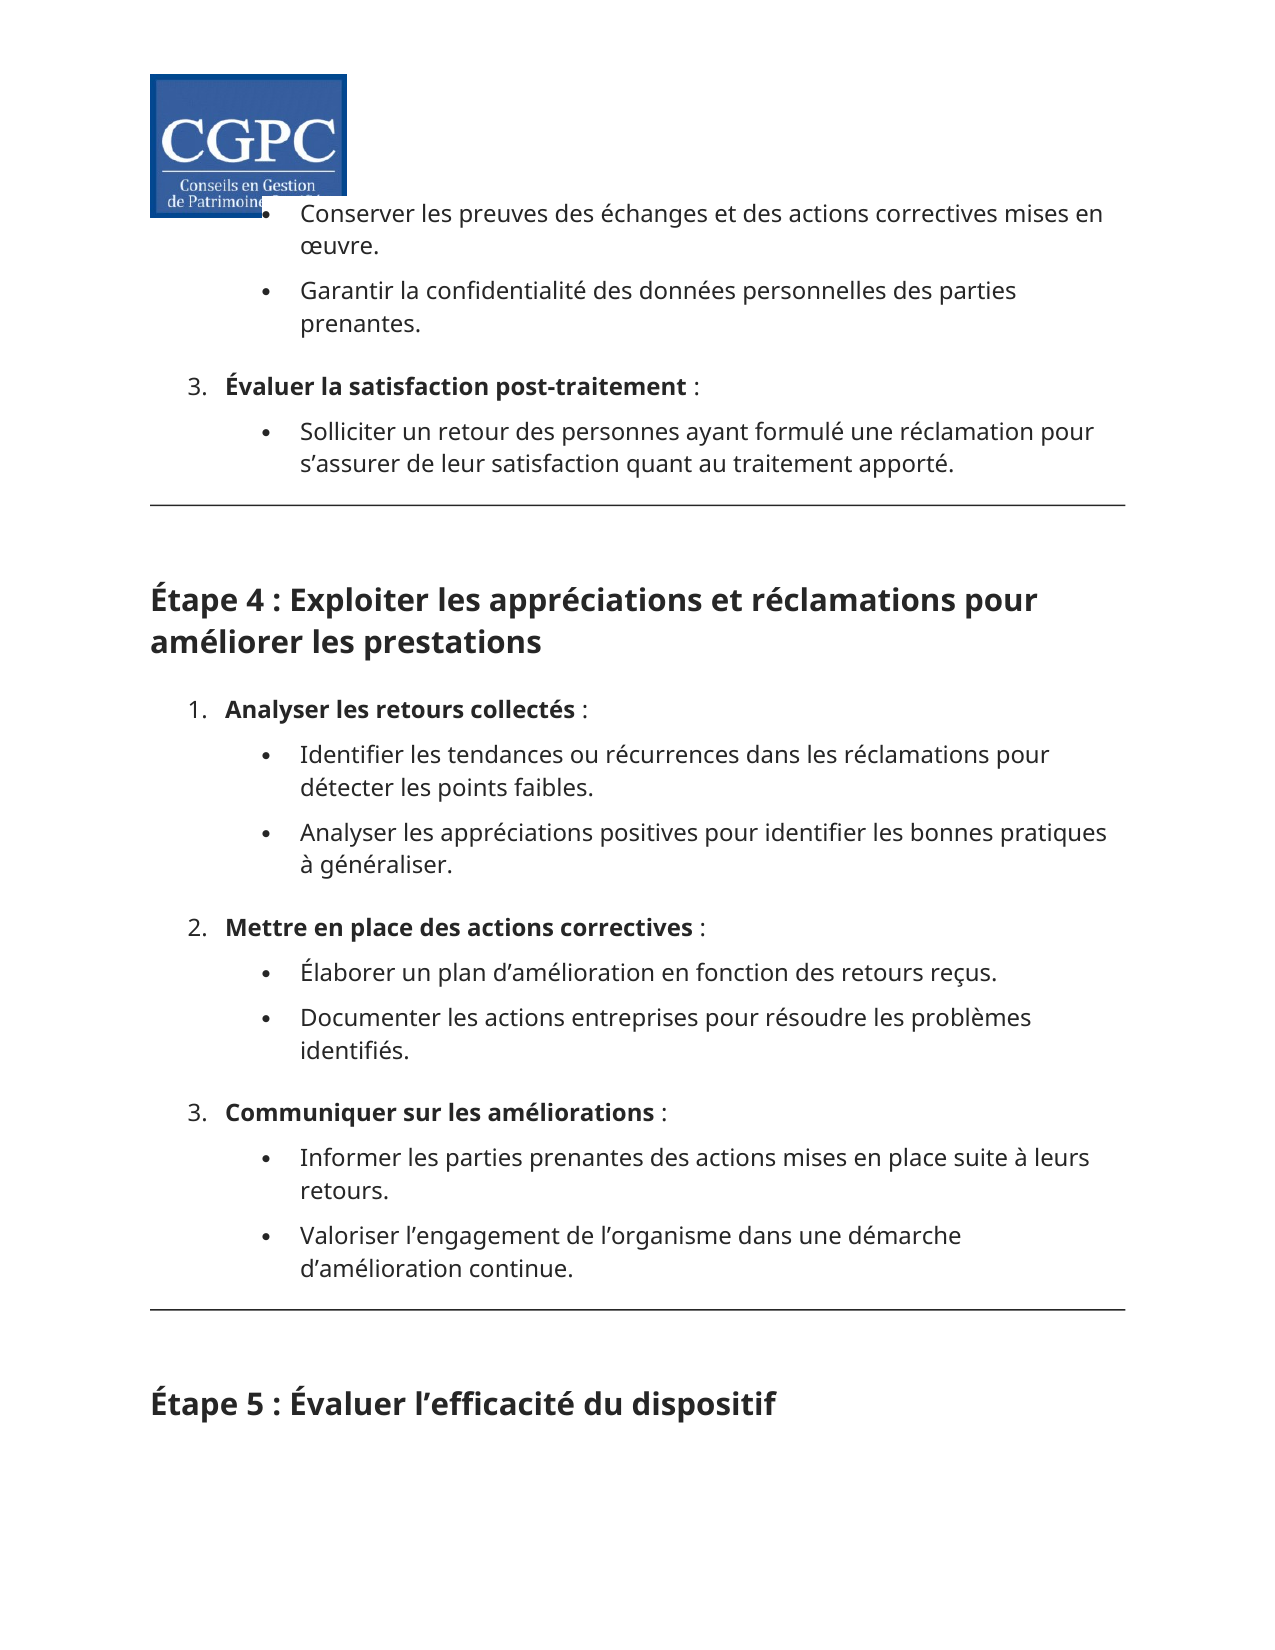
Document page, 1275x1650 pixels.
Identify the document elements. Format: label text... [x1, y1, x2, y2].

list Conserver les preuves des échanges et des actions correctives mises en œuvre. [262, 196, 1125, 262]
list Analyser les appréciations positives pour identifier les bonnes pratiques à généraliser. [262, 816, 1125, 881]
text Étape 4 : Exploiter les appréciations et réclamations pour améliorer les prestations [150, 578, 1125, 663]
list Mettre en place des actions correctives : [187, 906, 1125, 943]
list Documenter les actions entreprises pour résoudre les problèmes identifiés. [262, 1001, 1125, 1066]
text Étape 5 : Évaluer l’efficacité du dispositif [150, 1382, 1125, 1425]
list Communiquer sur les améliorations : [187, 1091, 1125, 1129]
list Informer les parties prenantes des actions mises en place suite à leurs retours. [262, 1141, 1125, 1206]
list Garantir la confidentialité des données personnelles des parties prenantes. [262, 274, 1125, 339]
list Identifier les tendances ou récurrences dans les réclamations pour détecter les points faibles. [262, 738, 1125, 803]
list Évaluer la satisfaction post-traitement : [187, 364, 1125, 402]
picture [150, 74, 347, 218]
list Élaborer un plan d’amélioration en fonction des retours reçus. [262, 956, 1125, 988]
list Analyser les retours collectés : [187, 688, 1125, 725]
list Valoriser l’engagement de l’organisme dans une démarche d’amélioration continue. [262, 1219, 1125, 1284]
list Solliciter un retour des personnes ayant formulé une réclamation pour s’assurer de leur satisfaction quant au traitement apporté. [262, 414, 1125, 479]
